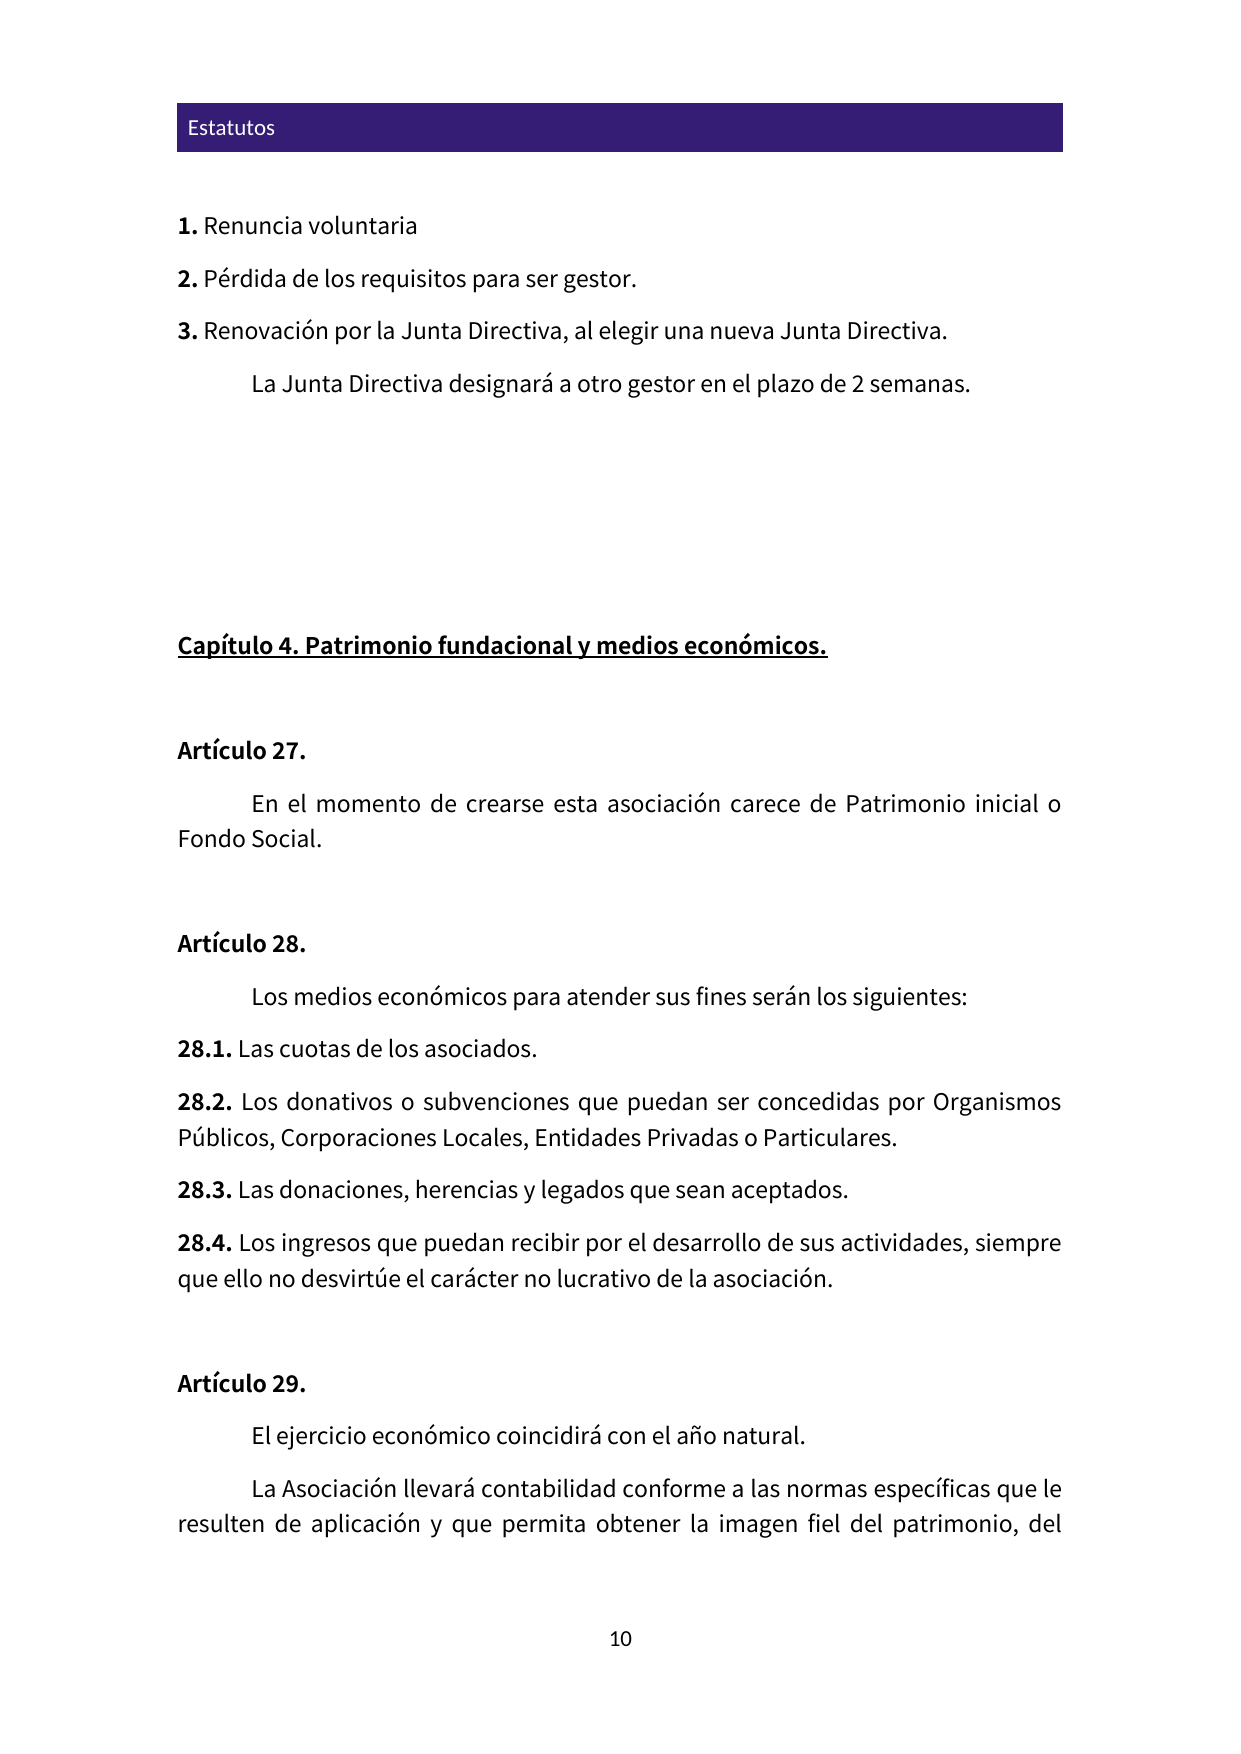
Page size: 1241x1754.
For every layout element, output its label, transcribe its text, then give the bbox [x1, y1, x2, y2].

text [177, 1470, 1063, 1539]
text 2. Pérdida de los requisitos para ser gestor. [177, 260, 1063, 294]
text 3. Renovación por la Junta Directiva, al elegir una nueva Junta Directiva. [177, 313, 1063, 346]
text El ejercicio económico coincidirá con el año natural. [177, 1418, 1063, 1451]
text Los medios económicos para atender sus fines serán los siguientes: [177, 979, 1063, 1012]
text 28.3. Las donaciones, herencias y legados que sean aceptados. [177, 1172, 1063, 1205]
text Artículo 29. [177, 1365, 1063, 1399]
text 1. Renuncia voluntaria [177, 208, 1063, 241]
text 28.1. Las cuotas de los asociados. [177, 1031, 1063, 1064]
text Artículo 28. [177, 926, 1063, 959]
text Artículo 27. [177, 733, 1063, 766]
text 28.4. Los ingresos que puedan recibir por el desarrollo de sus actividades, siempre que ello no desvirtúe el carácter no lucrativo de la asociación. [177, 1224, 1063, 1294]
text 28.2. Los donativos o subvenciones que puedan ser concedidas por Organismos Públicos, Corporaciones Locales, Entidades Privadas o Particulares. [177, 1084, 1063, 1153]
text En el momento de crearse esta asociación carece de Patrimonio inicial o Fondo Social. [177, 785, 1063, 854]
text Capítulo 4. Patrimonio fundacional y medios económicos. [177, 628, 1063, 661]
text La Junta Directiva designará a otro gestor en el plazo de 2 semanas. [177, 365, 1063, 399]
